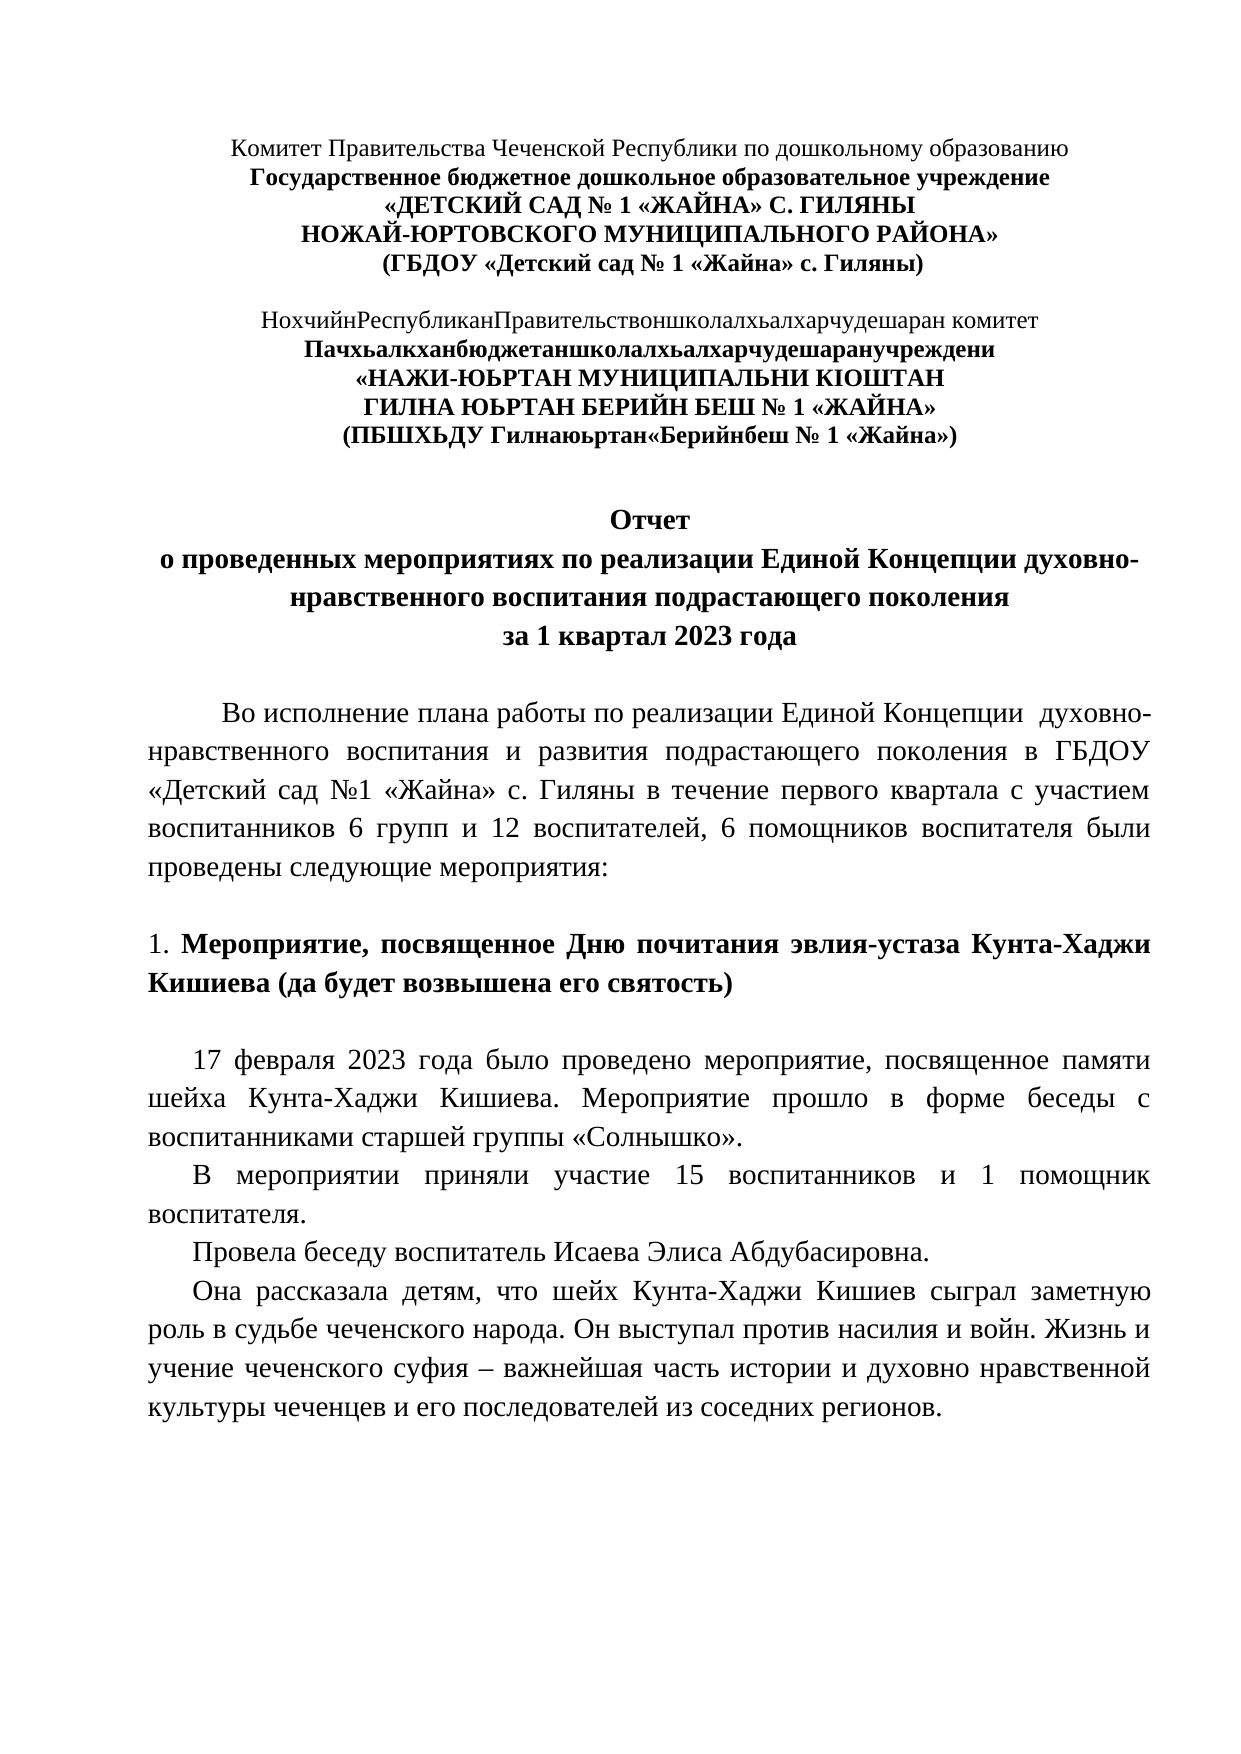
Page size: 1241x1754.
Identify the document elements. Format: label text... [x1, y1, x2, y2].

text Комитет Правительства Чеченской Республики по дошкольному образованию [148, 133, 1152, 162]
text Провела беседу воспитатель Исаева Элиса Абдубасировна. [148, 1234, 1152, 1268]
text о проведенных мероприятиях по реализации Единой Концепции духовно-нравственного воспитания подрастающего поколения [148, 541, 1152, 613]
text Государственное бюджетное дошкольное образовательное учреждение [148, 162, 1152, 190]
text НОЖАЙ-ЮРТОВСКОГО МУНИЦИПАЛЬНОГО РАЙОНА» [148, 219, 1152, 248]
list Пачхьалкханбюджетаншколалхьалхарчудешаранучреждени [148, 334, 1152, 363]
text НохчийнРеспубликанПравительствоншколалхьалхарчудешаран комитет [148, 305, 1152, 334]
text В мероприятии приняли участие 15 воспитанников и 1 помощник воспитателя. [148, 1157, 1152, 1229]
text Во исполнение плана работы по реализации Единой Концепции духовно-нравственного воспитания и развития подрастающего поколения в ГБДОУ «Детский сад №1 «Жайна» с. Гиляны в течение первого квартала с участием воспитанников 6 групп и 12 воспитателей, 6 помощников воспитателя были проведены следующие мероприятия: [148, 695, 1152, 883]
text 1. Мероприятие, посвященное Дню почитания эвлия-устаза Кунта-Хаджи Кишиева (да будет возвышена его святость) [148, 926, 1152, 998]
text (ПБШХЬДУ Гилнаюьртан«Берийнбеш № 1 «Жайна») [148, 420, 1152, 449]
text 17 февраля 2023 года было проведено мероприятие, посвященное памяти шейха Кунта-Хаджи Кишиева. Мероприятие прошло в форме беседы с воспитанниками старшей группы «Солнышко». [148, 1042, 1152, 1152]
text «ДЕТСКИЙ САД № 1 «ЖАЙНА» С. ГИЛЯНЫ [148, 190, 1152, 219]
text Отчет [148, 502, 1152, 536]
text за 1 квартал 2023 года [148, 618, 1152, 651]
text (ГБДОУ «Детский сад № 1 «Жайна» с. Гиляны) [148, 248, 1152, 277]
text «НАЖИ-ЮЬРТАН МУНИЦИПАЛЬНИ КIОШТАН [148, 363, 1152, 392]
text Она рассказала детям, что шейх Кунта-Хаджи Кишиев сыграл заметную роль в судьбе чеченского народа. Он выступал против насилия и войн. Жизнь и учение чеченского суфия – важнейшая часть истории и духовно нравственной культуры чеченцев и его последователей из соседних регионов. [148, 1273, 1152, 1422]
text ГИЛНА ЮЬРТАН БЕРИЙН БЕШ № 1 «ЖАЙНА» [148, 392, 1152, 420]
